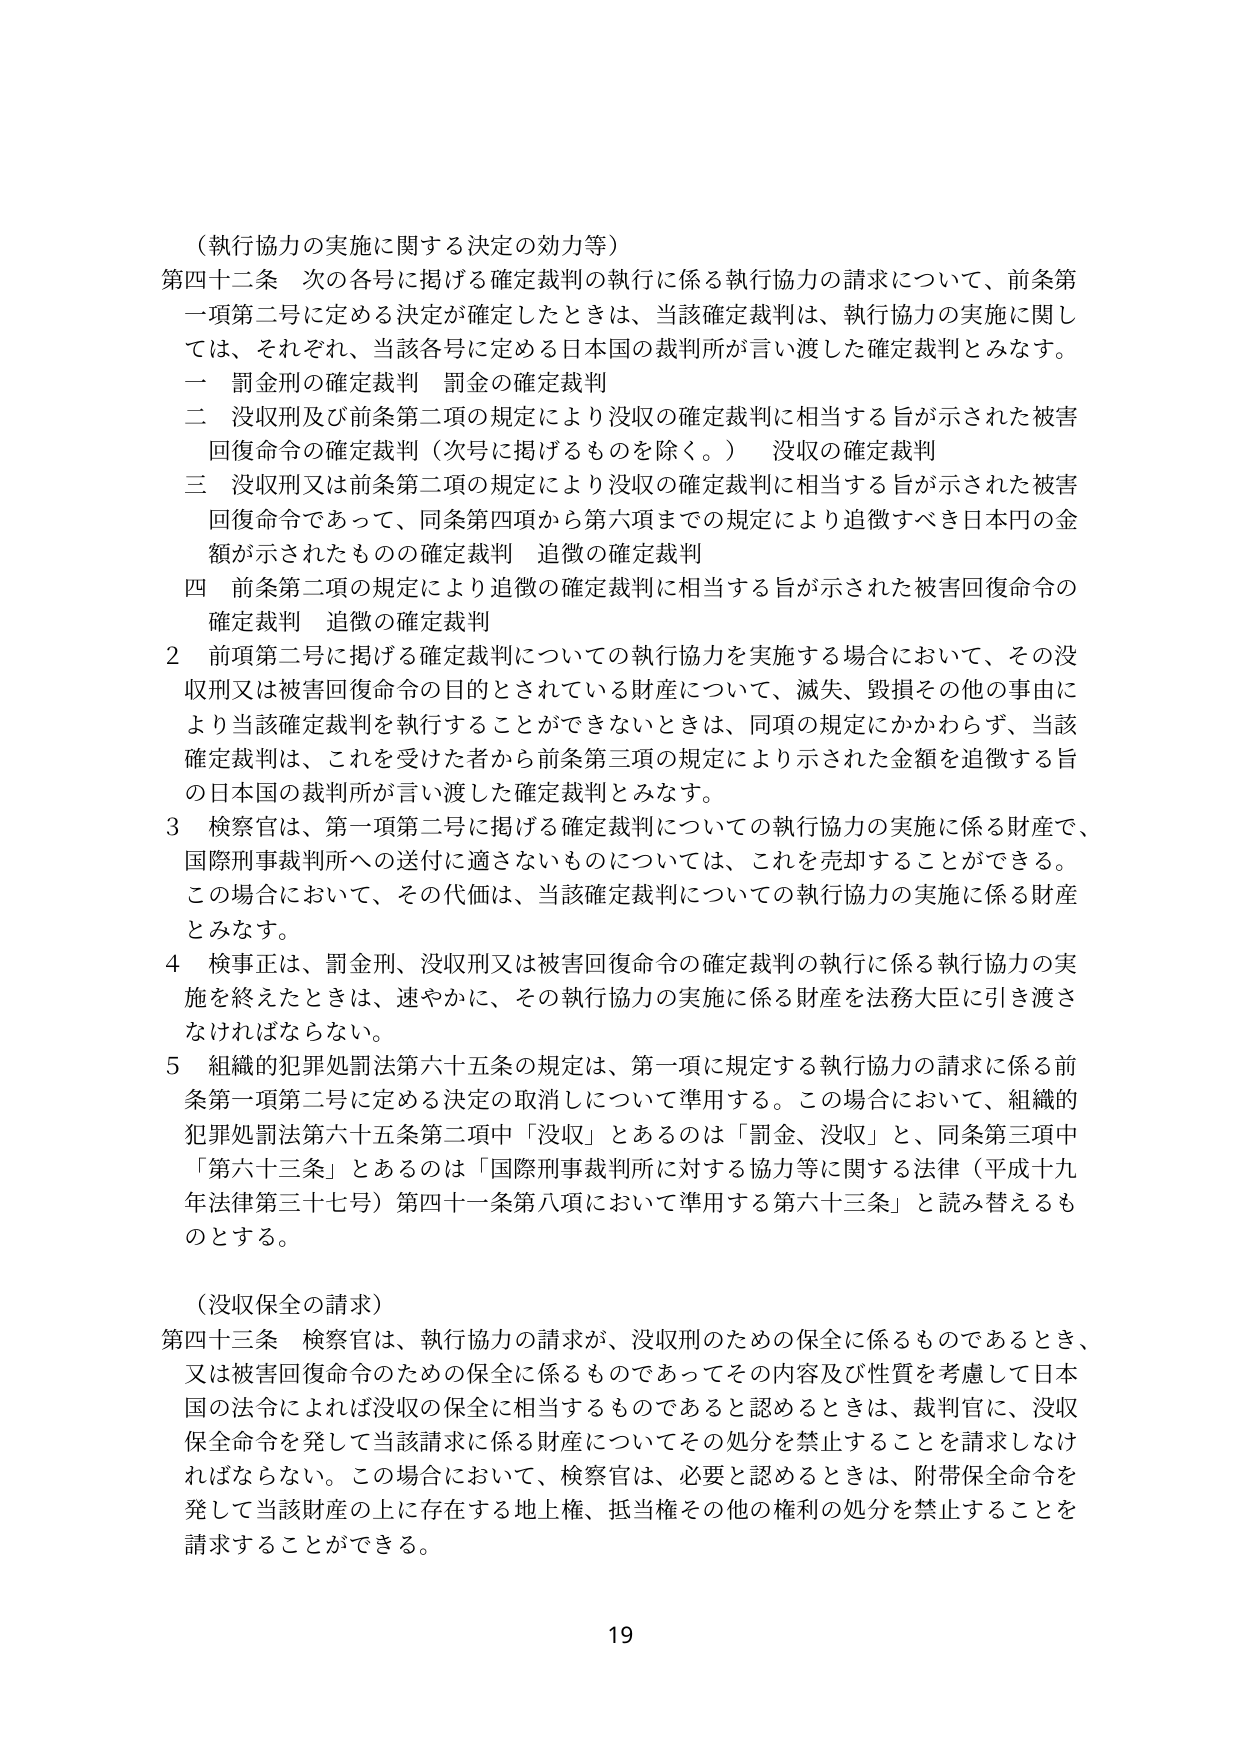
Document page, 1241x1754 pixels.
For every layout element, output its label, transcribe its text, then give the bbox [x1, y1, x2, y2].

text （執行協力の実施に関する決定の効力等） [184, 228, 1079, 262]
text ３ 検察官は、第一項第二号に掲げる確定裁判についての執行協力の実施に係る財産で、国際刑事裁判所への送付に適さないものについては、これを売却することができる。この場合において、その代価は、当該確定裁判についての執行協力の実施に係る財産とみなす。 [161, 809, 1079, 945]
text 第四十三条 検察官は、執行協力の請求が、没収刑のための保全に係るものであるとき、又は被害回復命令のための保全に係るものであってその内容及び性質を考慮して日本国の法令によれば没収の保全に相当するものであると認めるときは、裁判官に、没収保全命令を発して当該請求に係る財産についてその処分を禁止することを請求しなければならない。この場合において、検察官は、必要と認めるときは、附帯保全命令を発して当該財産の上に存在する地上権、抵当権その他の権利の処分を禁止することを請求することができる。 [161, 1321, 1079, 1560]
text 二 没収刑及び前条第二項の規定により没収の確定裁判に相当する旨が示された被害回復命令の確定裁判（次号に掲げるものを除く。） 没収の確定裁判 [184, 399, 1079, 467]
text 三 没収刑又は前条第二項の規定により没収の確定裁判に相当する旨が示された被害回復命令であって、同条第四項から第六項までの規定により追徴すべき日本円の金額が示されたものの確定裁判 追徴の確定裁判 [184, 467, 1079, 569]
text 四 前条第二項の規定により追徴の確定裁判に相当する旨が示された被害回復命令の確定裁判 追徴の確定裁判 [184, 569, 1079, 638]
text （没収保全の請求） [184, 1287, 1079, 1321]
text ５ 組織的犯罪処罰法第六十五条の規定は、第一項に規定する執行協力の請求に係る前条第一項第二号に定める決定の取消しについて準用する。この場合において、組織的犯罪処罰法第六十五条第二項中「没収」とあるのは「罰金、没収」と、同条第三項中「第六十三条」とあるのは「国際刑事裁判所に対する協力等に関する法律（平成十九年法律第三十七号）第四十一条第八項において準用する第六十三条」と読み替えるものとする。 [161, 1048, 1079, 1253]
text 第四十二条 次の各号に掲げる確定裁判の執行に係る執行協力の請求について、前条第一項第二号に定める決定が確定したときは、当該確定裁判は、執行協力の実施に関しては、それぞれ、当該各号に定める日本国の裁判所が言い渡した確定裁判とみなす。 [161, 262, 1079, 364]
text 一 罰金刑の確定裁判 罰金の確定裁判 [184, 364, 1079, 399]
text ４ 検事正は、罰金刑、没収刑又は被害回復命令の確定裁判の執行に係る執行協力の実施を終えたときは、速やかに、その執行協力の実施に係る財産を法務大臣に引き渡さなければならない。 [161, 945, 1079, 1048]
text ２ 前項第二号に掲げる確定裁判についての執行協力を実施する場合において、その没収刑又は被害回復命令の目的とされている財産について、滅失、毀損その他の事由により当該確定裁判を執行することができないときは、同項の規定にかかわらず、当該確定裁判は、これを受けた者から前条第三項の規定により示された金額を追徴する旨の日本国の裁判所が言い渡した確定裁判とみなす。 [161, 638, 1079, 809]
